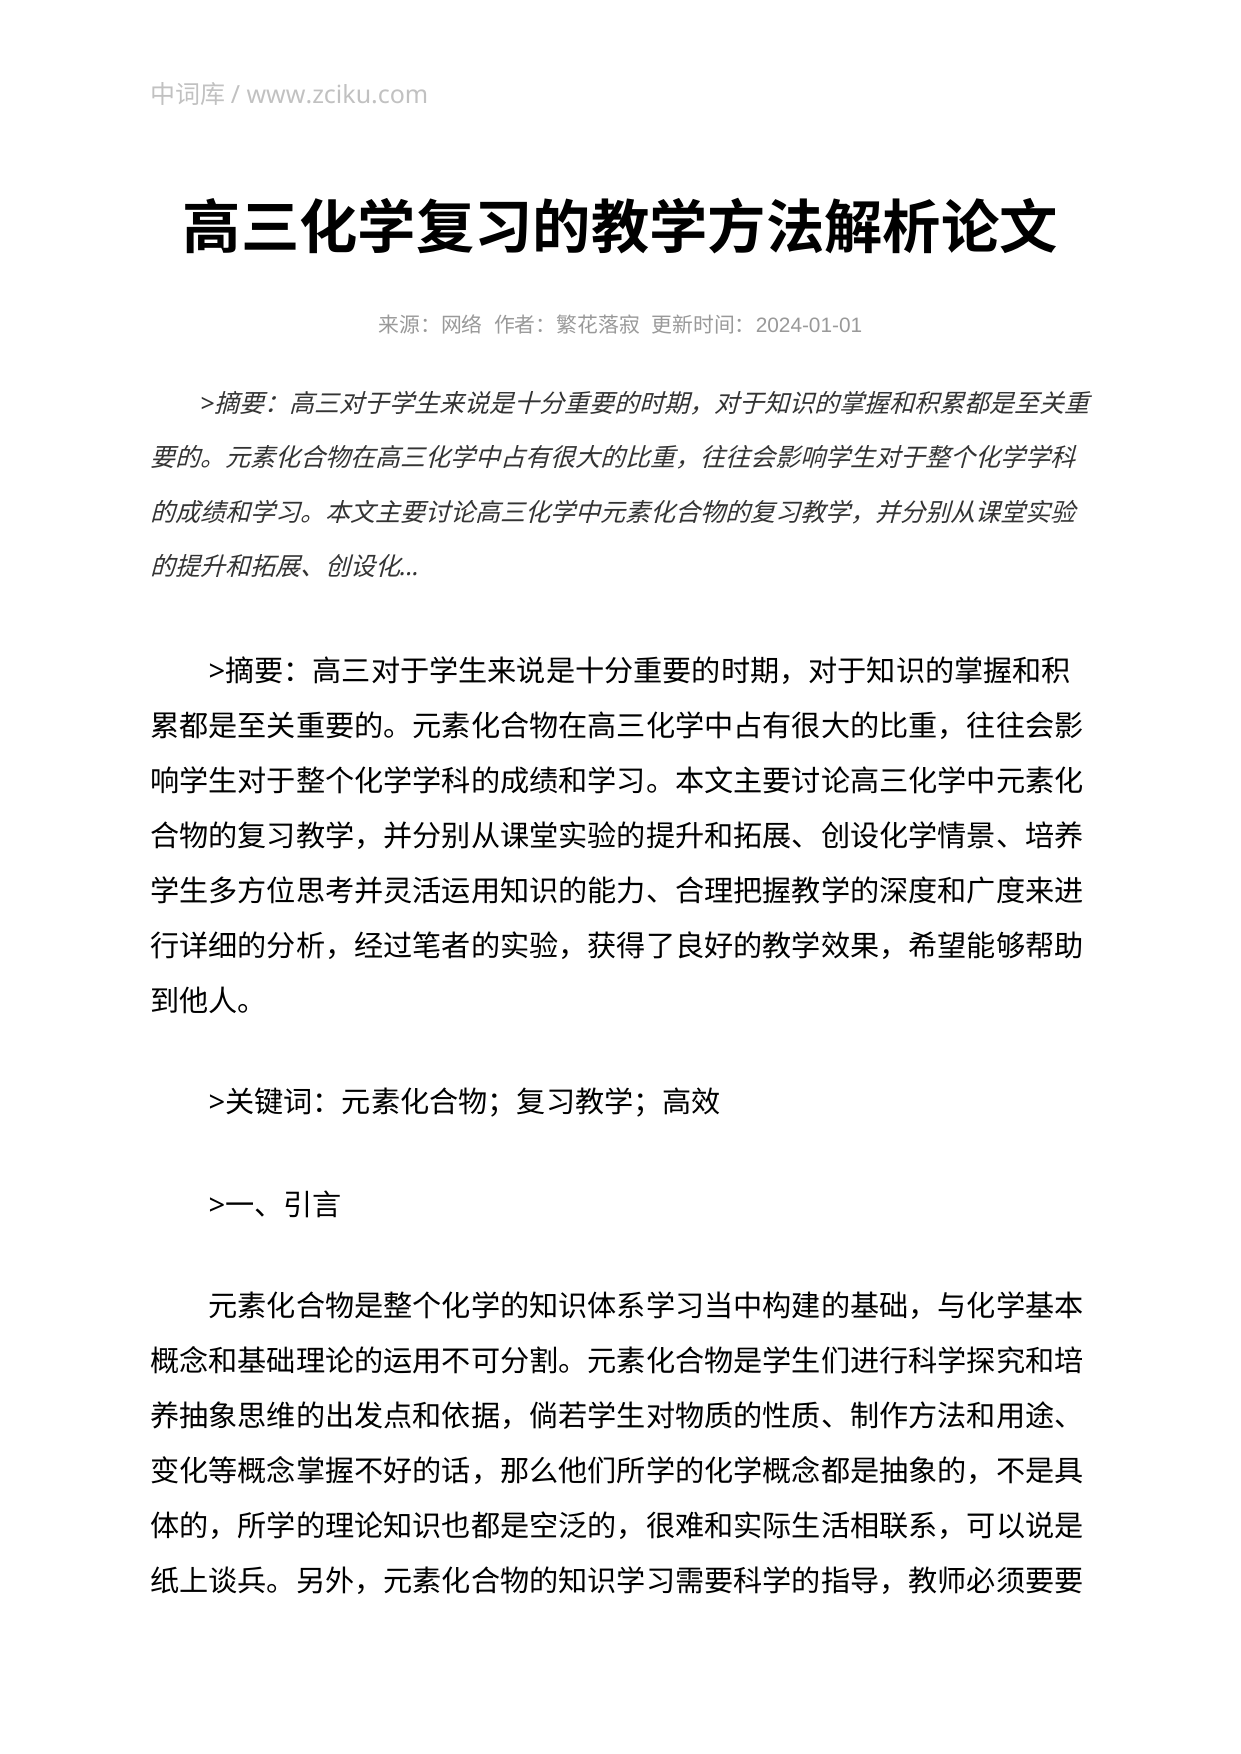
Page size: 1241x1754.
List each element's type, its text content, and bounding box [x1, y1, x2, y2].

text >一、引言 [150, 1181, 1090, 1223]
text 来源：网络 作者：繁花落寂 更新时间：2024-01-01 [150, 313, 1090, 337]
subtitle 高三化学复习的教学方法解析论文 [150, 181, 1090, 266]
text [150, 1283, 1090, 1600]
text >关键词：元素化合物；复习教学；高效 [150, 1079, 1090, 1121]
text >摘要：高三对于学生来说是十分重要的时期，对于知识的掌握和积累都是至关重要的。元素化合物在高三化学中占有很大的比重，往往会影响学生对于整个化学学科的成绩和学习。本文主要讨论高三化学中元素化合物的复习教学，并分别从课堂实验的提升和拓展、创设化学情景、培养学生多方位思考并灵活运用知识的能力、合理把握教学的深度和广度来进行详细的分析，经过笔者的实验，获得了良好的教学效果，希望能够帮助到他人。 [150, 648, 1090, 1019]
text >摘要：高三对于学生来说是十分重要的时期，对于知识的掌握和积累都是至关重要的。元素化合物在高三化学中占有很大的比重，往往会影响学生对于整个化学学科的成绩和学习。本文主要讨论高三化学中元素化合物的复习教学，并分别从课堂实验的提升和拓展、创设化... [150, 383, 1090, 583]
